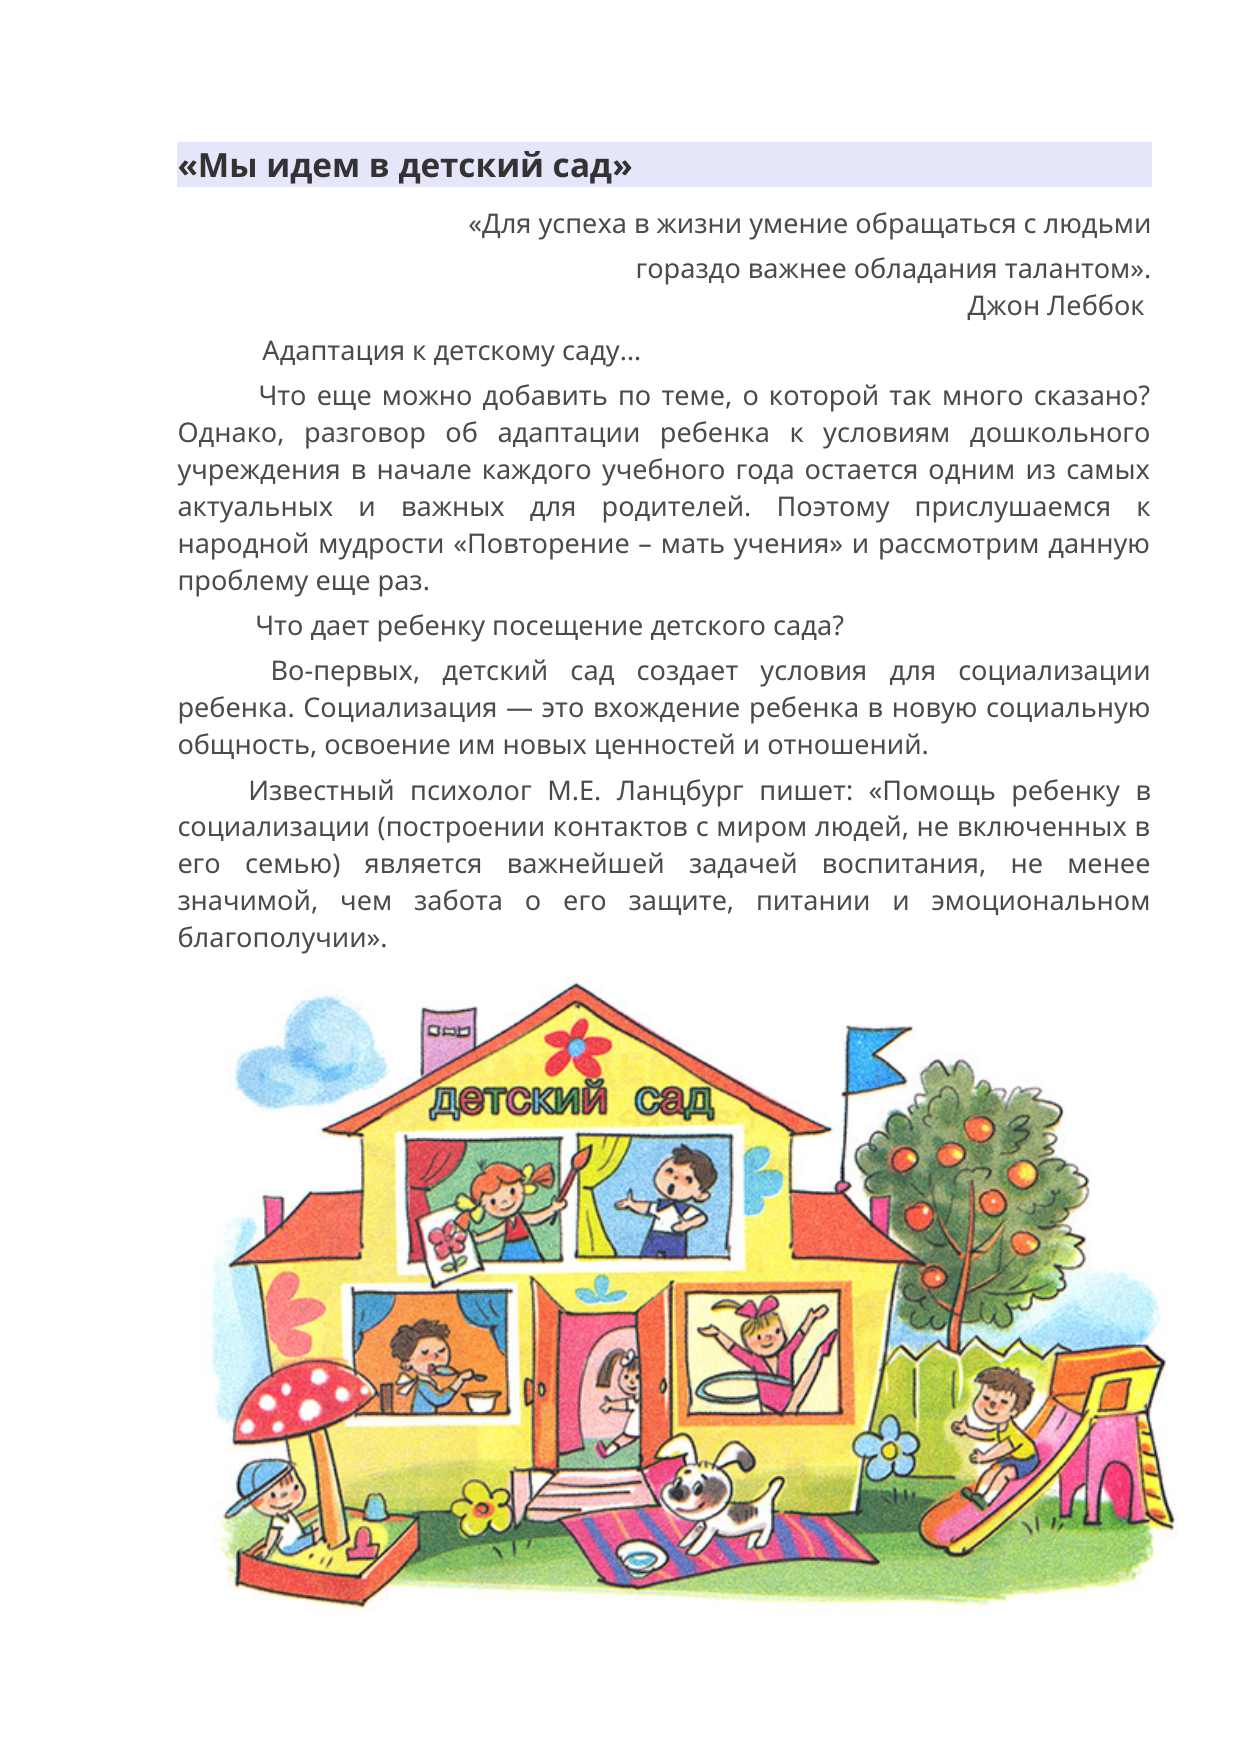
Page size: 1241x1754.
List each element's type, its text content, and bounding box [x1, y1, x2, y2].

text гораздо важнее обладания талантом». Джон Леббок [177, 249, 1152, 323]
text Известный психолог М.Е. Ланцбург пишет: «Помощь ребенку в социализации (построении контактов с миром людей, не включенных в его семью) является важнейшей задачей воспитания, не менее значимой, чем забота о его защите, питании и эмоциональном благополучии». [177, 771, 1152, 955]
text Во-первых, детский сад создает условия для социализации ребенка. Социализация — это вхождение ребенка в новую социальную общность, освоение им новых ценностей и отношений. [177, 652, 1152, 762]
text Что еще можно добавить по теме, о которой так много сказано? Однако, разговор об адаптации ребенка к условиям дошкольного учреждения в начале каждого учебного года остается одним из самых актуальных и важных для родителей. Поэтому прислушаемся к народной мудрости «Повторение – мать учения» и рассмотрим данную проблему еще раз. [177, 377, 1152, 598]
text «Мы идем в детский сад» [177, 142, 1152, 187]
text Адаптация к детскому саду… [177, 332, 1152, 368]
picture [177, 963, 1194, 1633]
text «Для успеха в жизни умение обращаться с людьми [177, 204, 1152, 241]
text Что дает ребенку посещение детского сада? [177, 607, 1152, 643]
